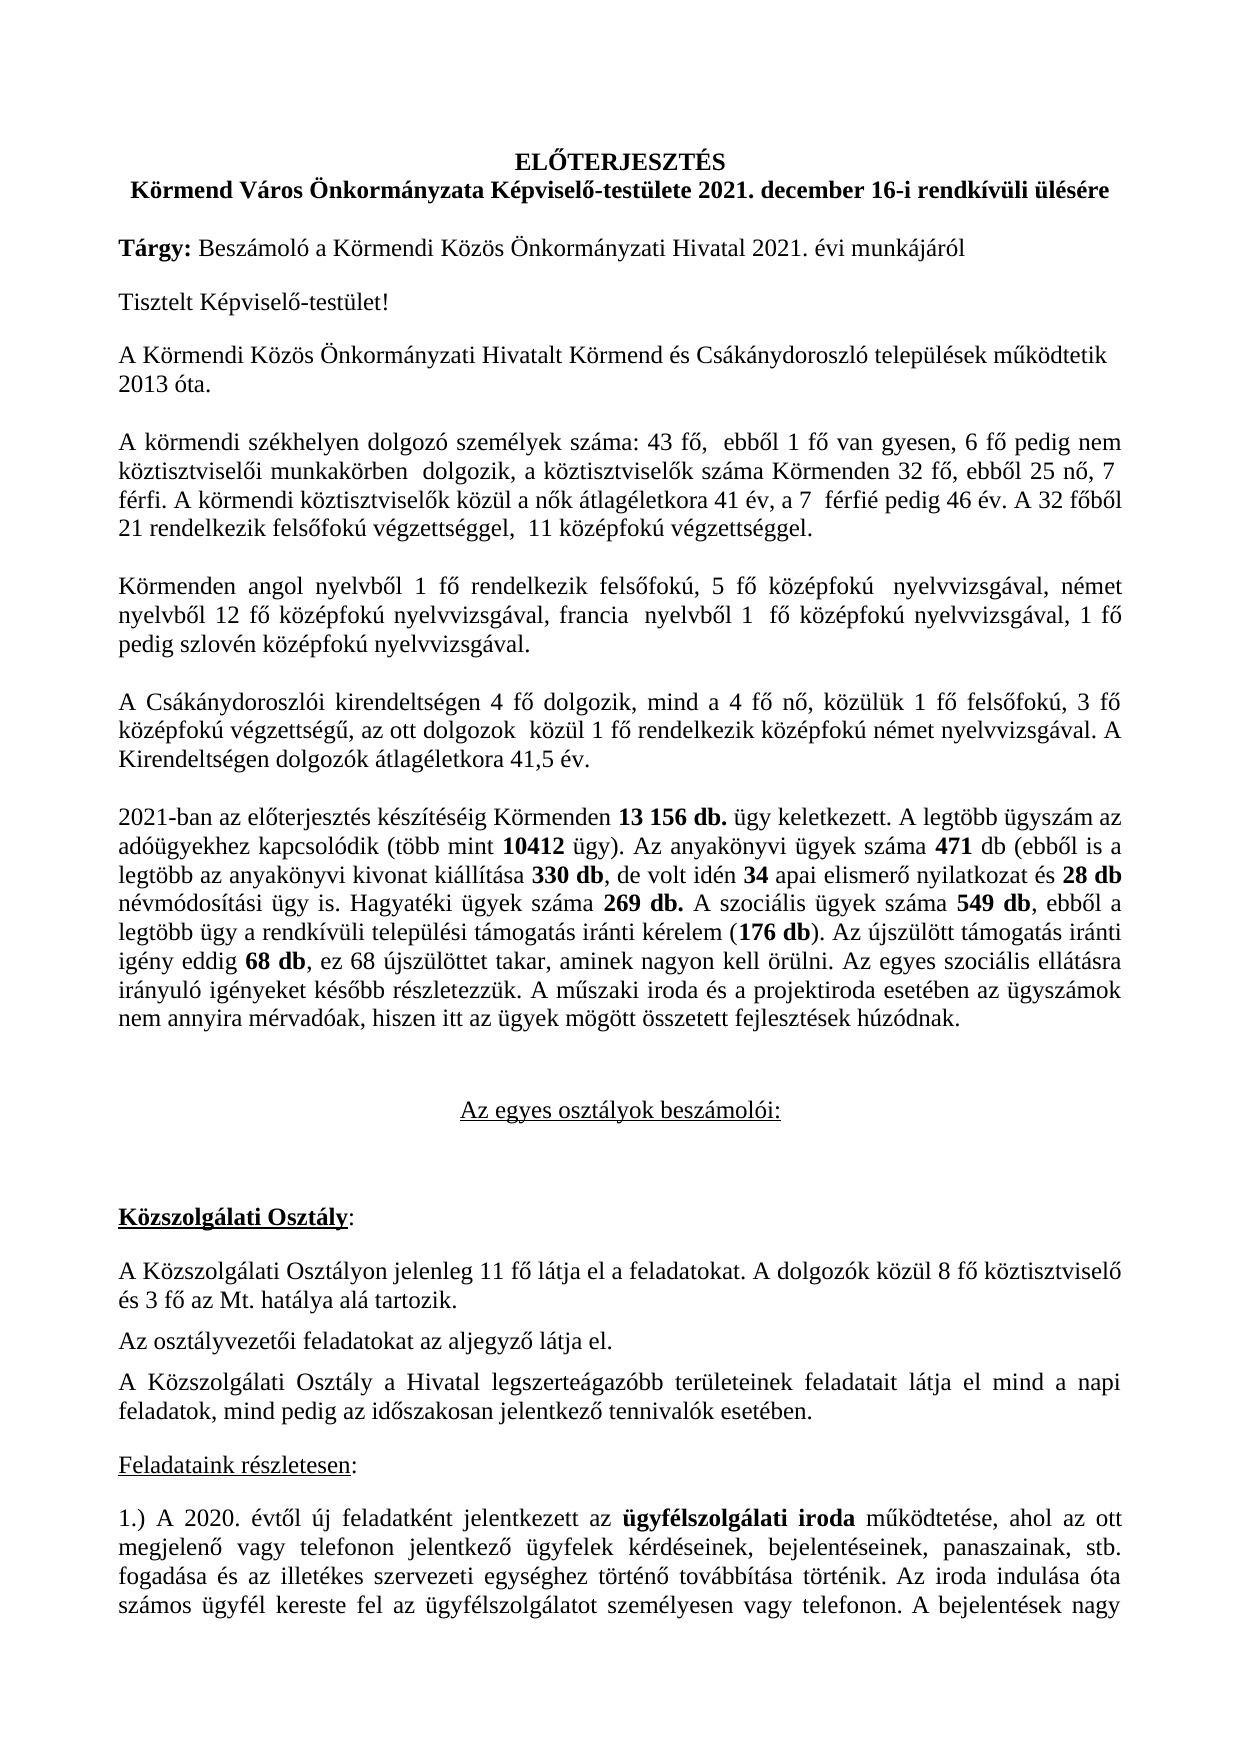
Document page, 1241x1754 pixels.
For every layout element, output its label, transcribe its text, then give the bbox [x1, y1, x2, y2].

text A Közszolgálati Osztályon jelenleg 11 fő látja el a feladatokat. A dolgozók közül 8 fő köztisztviselő és 3 fő az Mt. hatálya alá tartozik. [118, 1256, 1122, 1313]
text Tisztelt Képviselő-testület! [118, 287, 1122, 316]
text A körmendi székhelyen dolgozó személyek száma: 43 fő, ebből 1 fő van gyesen, 6 fő pedig nem köztisztviselői munkakörben dolgozik, a köztisztviselők száma Körmenden 32 fő, ebből 25 nő, 7 férfi. A körmendi köztisztviselők közül a nők átlagéletkora 41 év, a 7 férfié pedig 46 év. A 32 főből 21 rendelkezik felsőfokú végzettséggel, 11 középfokú végzettséggel. [118, 427, 1122, 542]
text Közszolgálati Osztály: [118, 1202, 1122, 1231]
text Az osztályvezetői feladatokat az aljegyző látja el. [118, 1326, 1122, 1355]
text Tárgy: Beszámoló a Körmendi Közös Önkormányzati Hivatal 2021. évi munkájáról [118, 233, 1122, 262]
text Feladataink részletesen: [118, 1450, 1122, 1478]
text ELŐTERJESZTÉS [118, 147, 1122, 176]
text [118, 1503, 1122, 1618]
text Körmenden angol nyelvből 1 fő rendelkezik felsőfokú, 5 fő középfokú nyelvvizsgával, német nyelvből 12 fő középfokú nyelvvizsgával, francia nyelvből 1 fő középfokú nyelvvizsgával, 1 fő pedig szlovén középfokú nyelvvizsgával. [118, 571, 1122, 658]
text A Közszolgálati Osztály a Hivatal legszerteágazóbb területeinek feladatait látja el mind a napi feladatok, mind pedig az időszakosan jelentkező tennivalók esetében. [118, 1367, 1122, 1425]
text Körmend Város Önkormányzata Képviselő-testülete 2021. december 16-i rendkívüli ülésére [118, 176, 1122, 204]
text A Körmendi Közös Önkormányzati Hivatalt Körmend és Csákánydoroszló települések működtetik 2013 óta. [118, 341, 1122, 398]
text 2021-ban az előterjesztés készítéséig Körmenden 13 156 db. ügy keletkezett. A legtöbb ügyszám az adóügyekhez kapcsolódik (több mint 10412 ügy). Az anyakönyvi ügyek száma 471 db (ebből is a legtöbb az anyakönyvi kivonat kiállítása 330 db, de volt idén 34 apai elismerő nyilatkozat és 28 db névmódosítási ügy is. Hagyatéki ügyek száma 269 db. A szociális ügyek száma 549 db, ebből a legtöbb ügy a rendkívüli települési támogatás iránti kérelem (176 db). Az újszülött támogatás iránti igény eddig 68 db, ez 68 újszülöttet takar, aminek nagyon kell örülni. Az egyes szociális ellátásra irányuló igényeket később részletezzük. A műszaki iroda és a projektiroda esetében az ügyszámok nem annyira mérvadóak, hiszen itt az ügyek mögött összetett fejlesztések húzódnak. [118, 802, 1122, 1032]
text Az egyes osztályok beszámolói: [118, 1095, 1122, 1123]
text A Csákánydoroszlói kirendeltségen 4 fő dolgozik, mind a 4 fő nő, közülük 1 fő felsőfokú, 3 fő középfokú végzettségű, az ott dolgozok közül 1 fő rendelkezik középfokú német nyelvvizsgával. A Kirendeltségen dolgozók átlagéletkora 41,5 év. [118, 687, 1122, 773]
